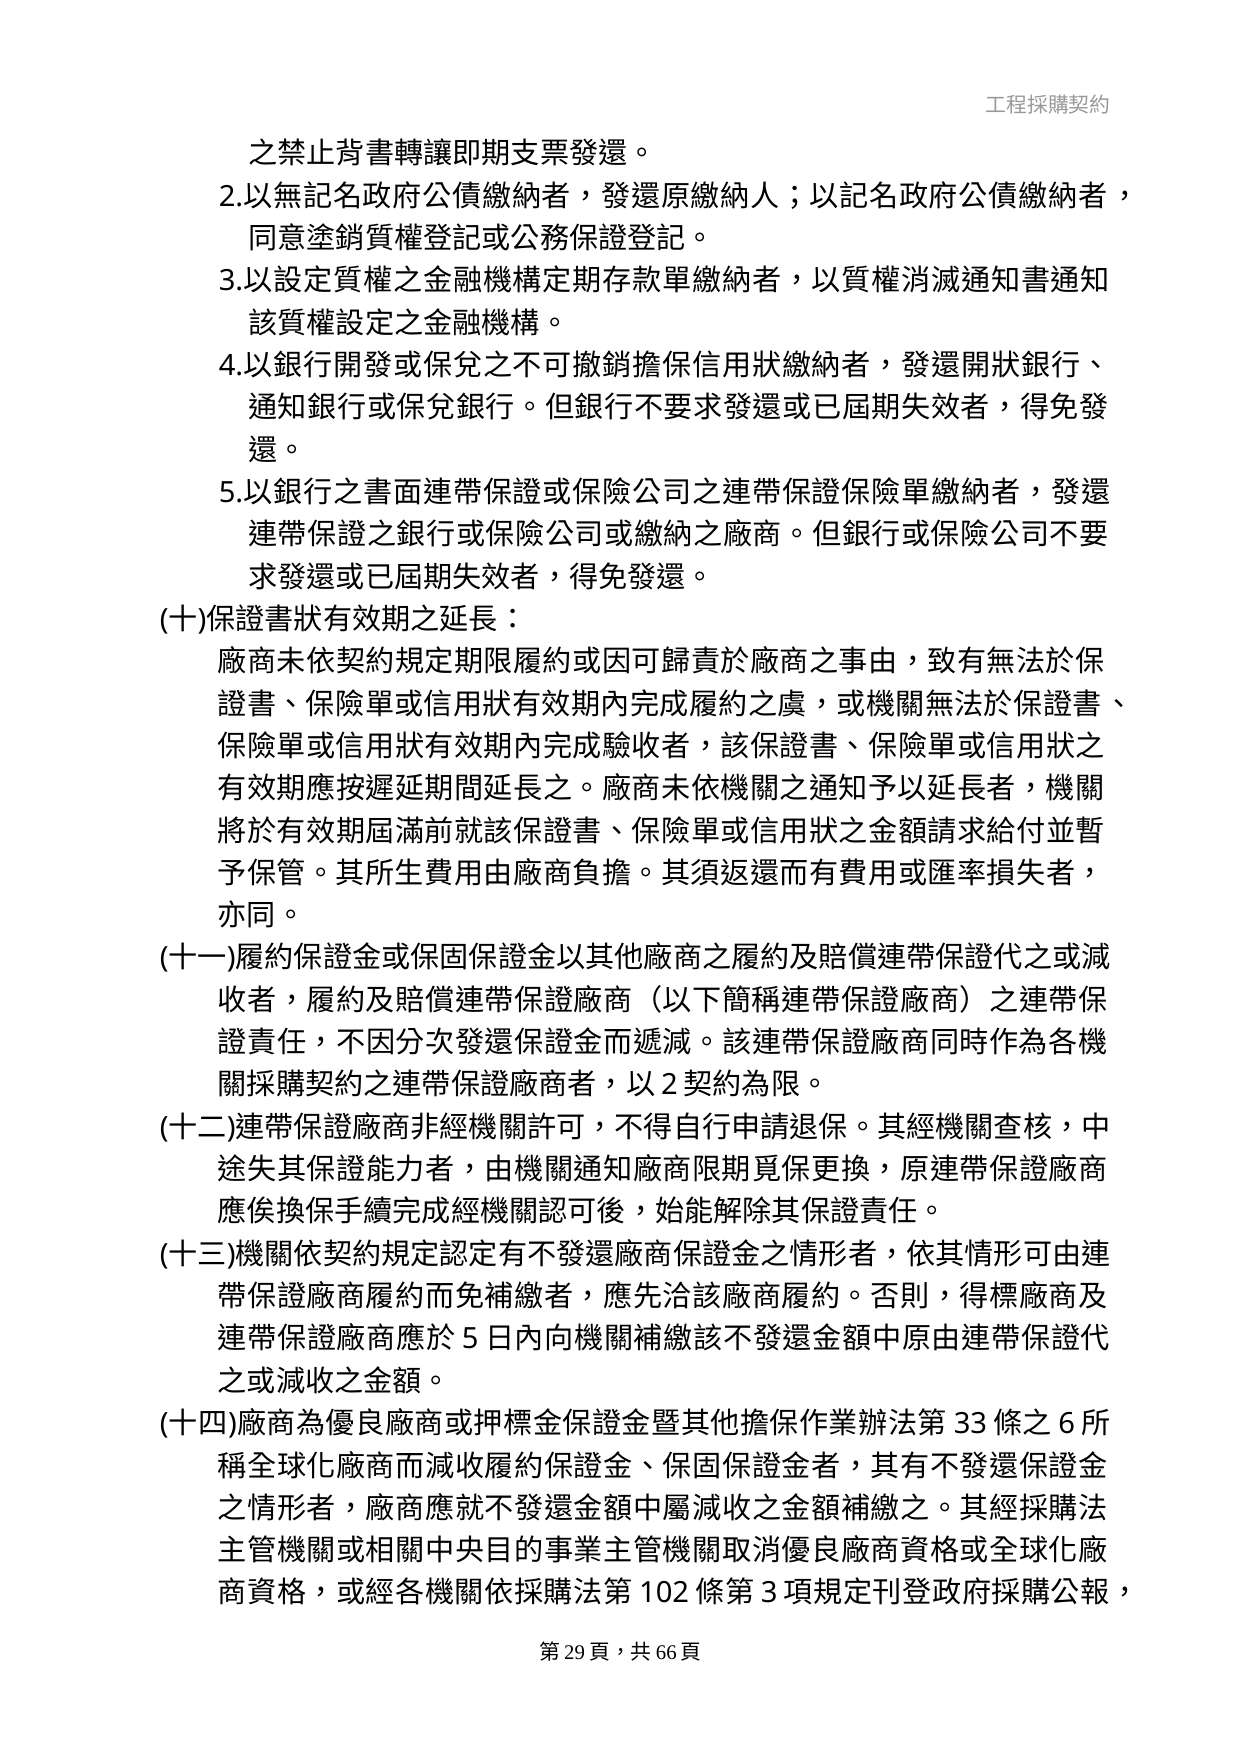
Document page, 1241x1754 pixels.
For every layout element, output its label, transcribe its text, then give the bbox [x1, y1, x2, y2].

text (十三)機關依契約規定認定有不發還廠商保證金之情形者，依其情形可由連帶保證廠商履約而免補繳者，應先洽該廠商履約。否則，得標廠商及連帶保證廠商應於5日內向機關補繳該不發還金額中原由連帶保證代之或減收之金額。 [159, 1230, 1110, 1400]
text 3.以設定質權之金融機構定期存款單繳納者，以質權消滅通知書通知該質權設定之金融機構。 [218, 257, 1110, 342]
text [159, 1400, 1110, 1611]
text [218, 130, 1110, 172]
text (十二)連帶保證廠商非經機關許可，不得自行申請退保。其經機關查核，中途失其保證能力者，由機關通知廠商限期覓保更換，原連帶保證廠商應俟換保手續完成經機關認可後，始能解除其保證責任。 [159, 1103, 1110, 1230]
text (十)保證書狀有效期之延長： [159, 596, 1110, 638]
text 4.以銀行開發或保兌之不可撤銷擔保信用狀繳納者，發還開狀銀行、通知銀行或保兌銀行。但銀行不要求發還或已屆期失效者，得免發還。 [218, 342, 1110, 468]
text 5.以銀行之書面連帶保證或保險公司之連帶保證保險單繳納者，發還連帶保證之銀行或保險公司或繳納之廠商。但銀行或保險公司不要求發還或已屆期失效者，得免發還。 [218, 468, 1110, 596]
list 廠商未依契約規定期限履約或因可歸責於廠商之事由，致有無法於保證書、保險單或信用狀有效期內完成履約之虞，或機關無法於保證書、保險單或信用狀有效期內完成驗收者，該保證書、保險單或信用狀之有效期應按遲延期間延長之。廠商未依機關之通知予以延長者，機關將於有效期屆滿前就該保證書、保險單或信用狀之金額請求給付並暫予保管。其所生費用由廠商負擔。其須返還而有費用或匯率損失者，亦同。 [217, 638, 1104, 934]
text 2.以無記名政府公債繳納者，發還原繳納人；以記名政府公債繳納者，同意塗銷質權登記或公務保證登記。 [218, 172, 1110, 257]
text (十一)履約保證金或保固保證金以其他廠商之履約及賠償連帶保證代之或減收者，履約及賠償連帶保證廠商（以下簡稱連帶保證廠商）之連帶保證責任，不因分次發還保證金而遞減。該連帶保證廠商同時作為各機關採購契約之連帶保證廠商者，以2契約為限。 [159, 934, 1110, 1103]
